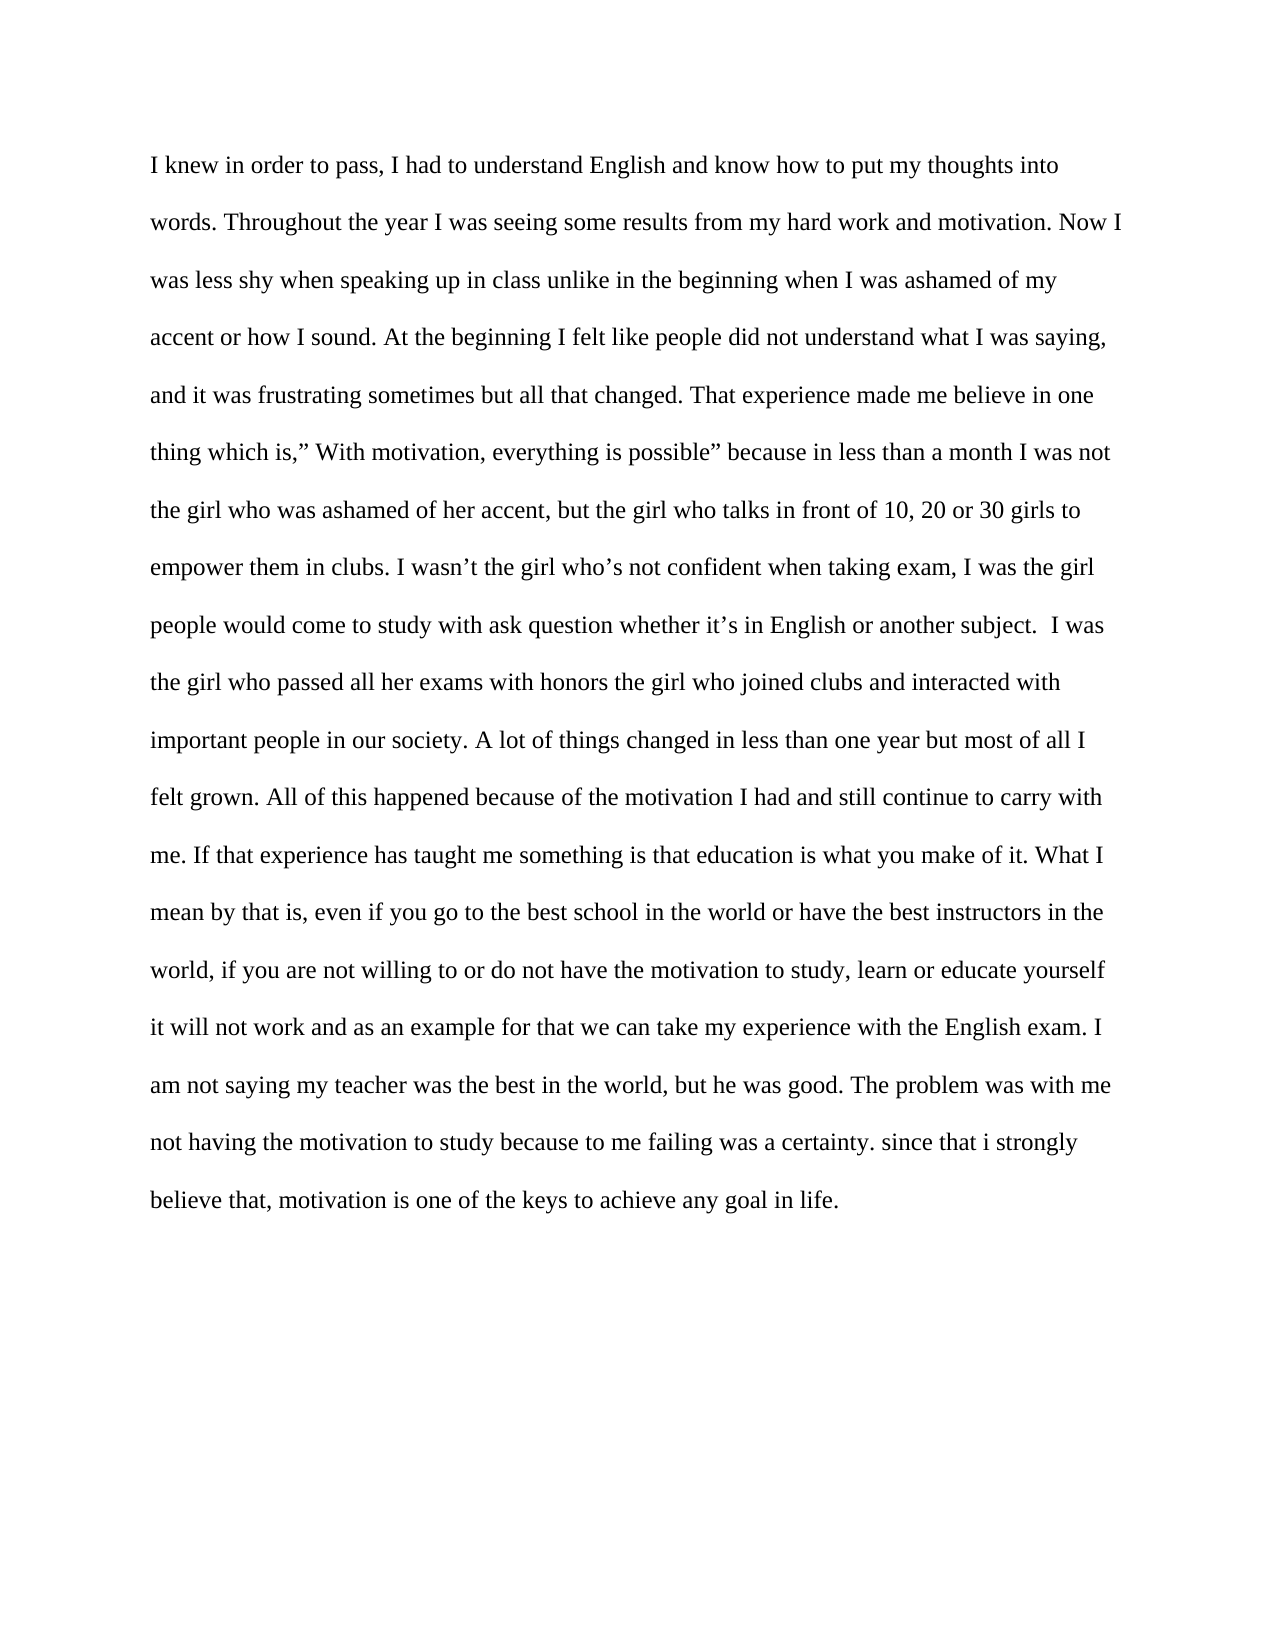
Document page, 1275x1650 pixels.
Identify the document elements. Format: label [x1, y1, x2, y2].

text [150, 150, 1125, 1214]
